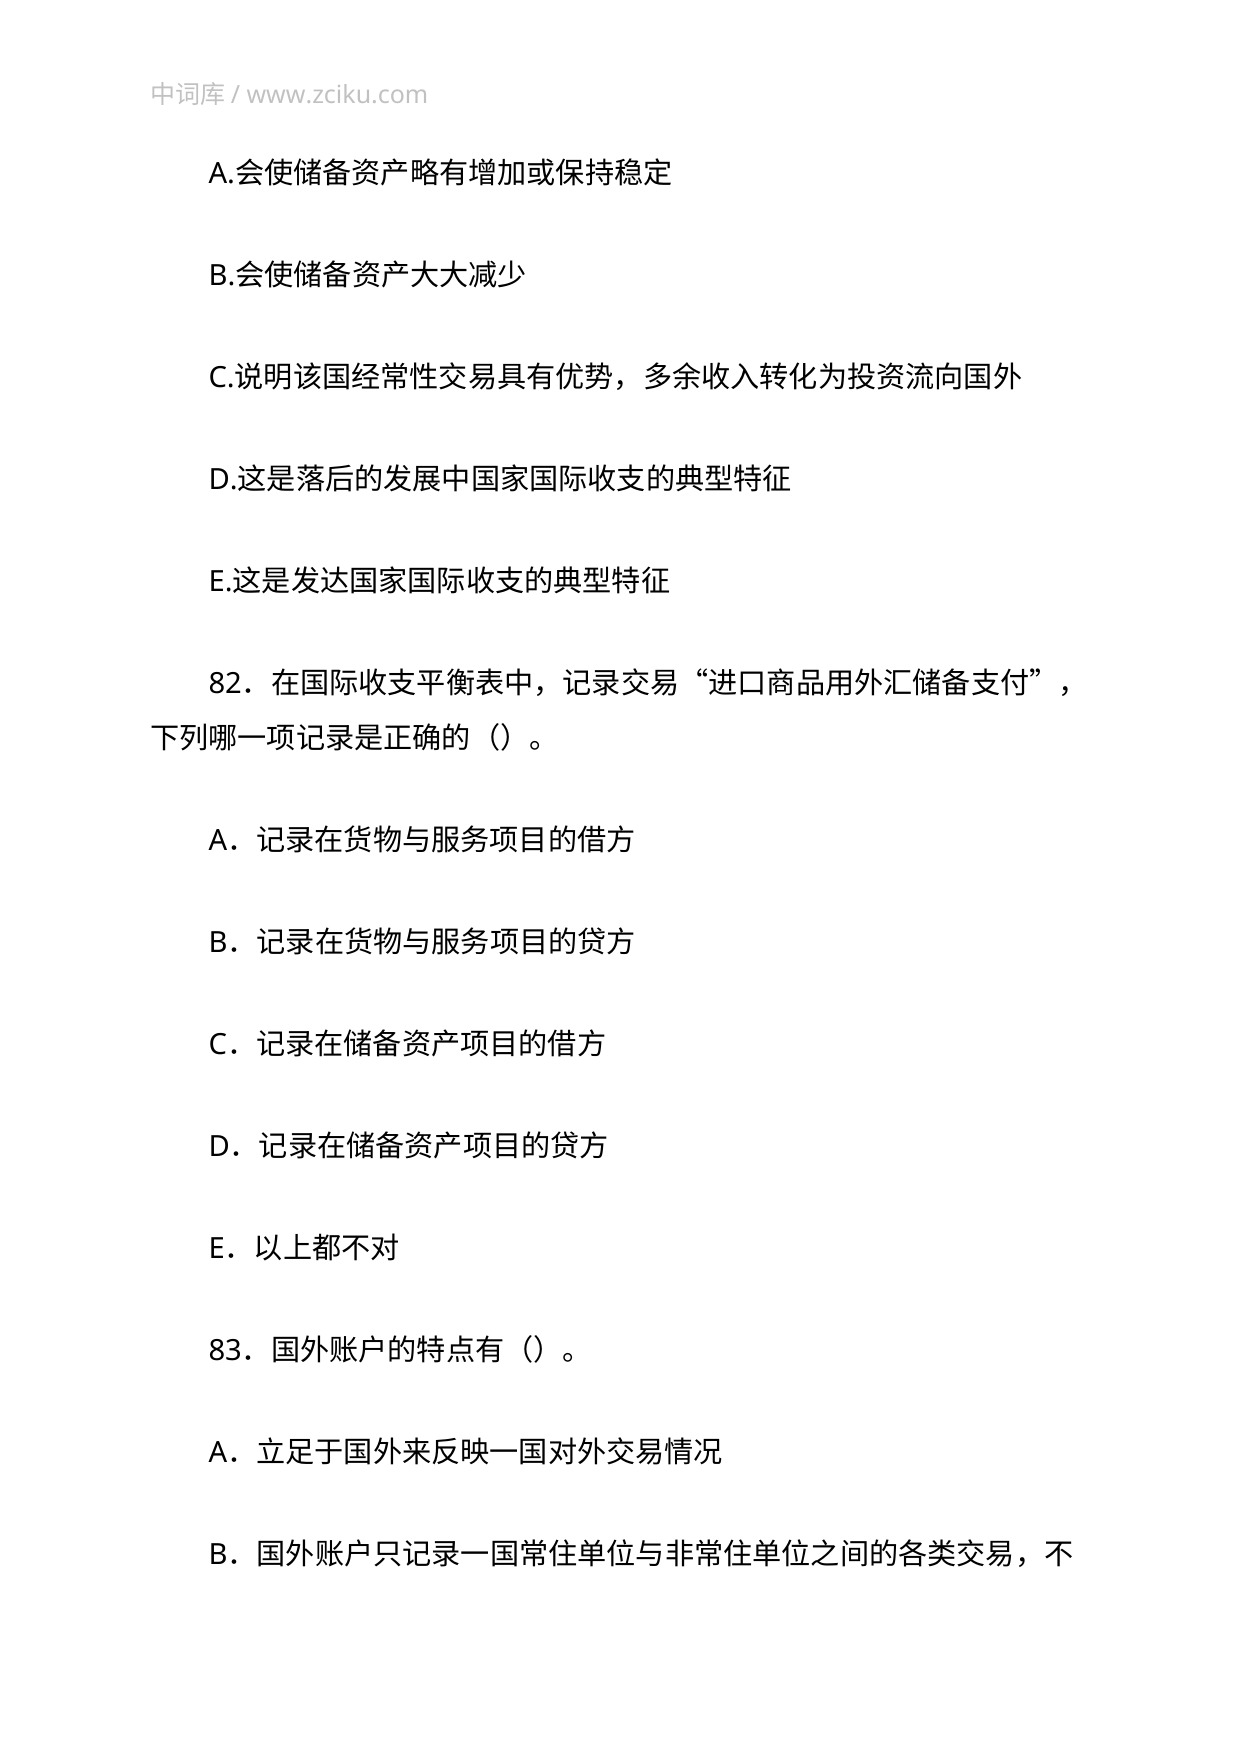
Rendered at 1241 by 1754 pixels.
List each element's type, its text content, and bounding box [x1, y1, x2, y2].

text 83．国外账户的特点有（）。 [150, 1327, 1090, 1369]
text D．记录在储备资产项目的贷方 [150, 1123, 1090, 1165]
text A.会使储备资产略有增加或保持稳定 [150, 150, 1090, 192]
text C.说明该国经常性交易具有优势，多余收入转化为投资流向国外 [150, 354, 1090, 396]
text C．记录在储备资产项目的借方 [150, 1021, 1090, 1063]
text D.这是落后的发展中国家国际收支的典型特征 [150, 456, 1090, 498]
text A．立足于国外来反映一国对外交易情况 [150, 1428, 1090, 1471]
text 82．在国际收支平衡表中，记录交易“进口商品用外汇储备支付”，下列哪一项记录是正确的（）。 [150, 660, 1090, 757]
text B.会使储备资产大大减少 [150, 252, 1090, 294]
text E．以上都不对 [150, 1224, 1090, 1267]
text E.这是发达国家国际收支的典型特征 [150, 558, 1090, 600]
text B．记录在货物与服务项目的贷方 [150, 919, 1090, 961]
text A．记录在货物与服务项目的借方 [150, 817, 1090, 859]
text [150, 1531, 1090, 1573]
